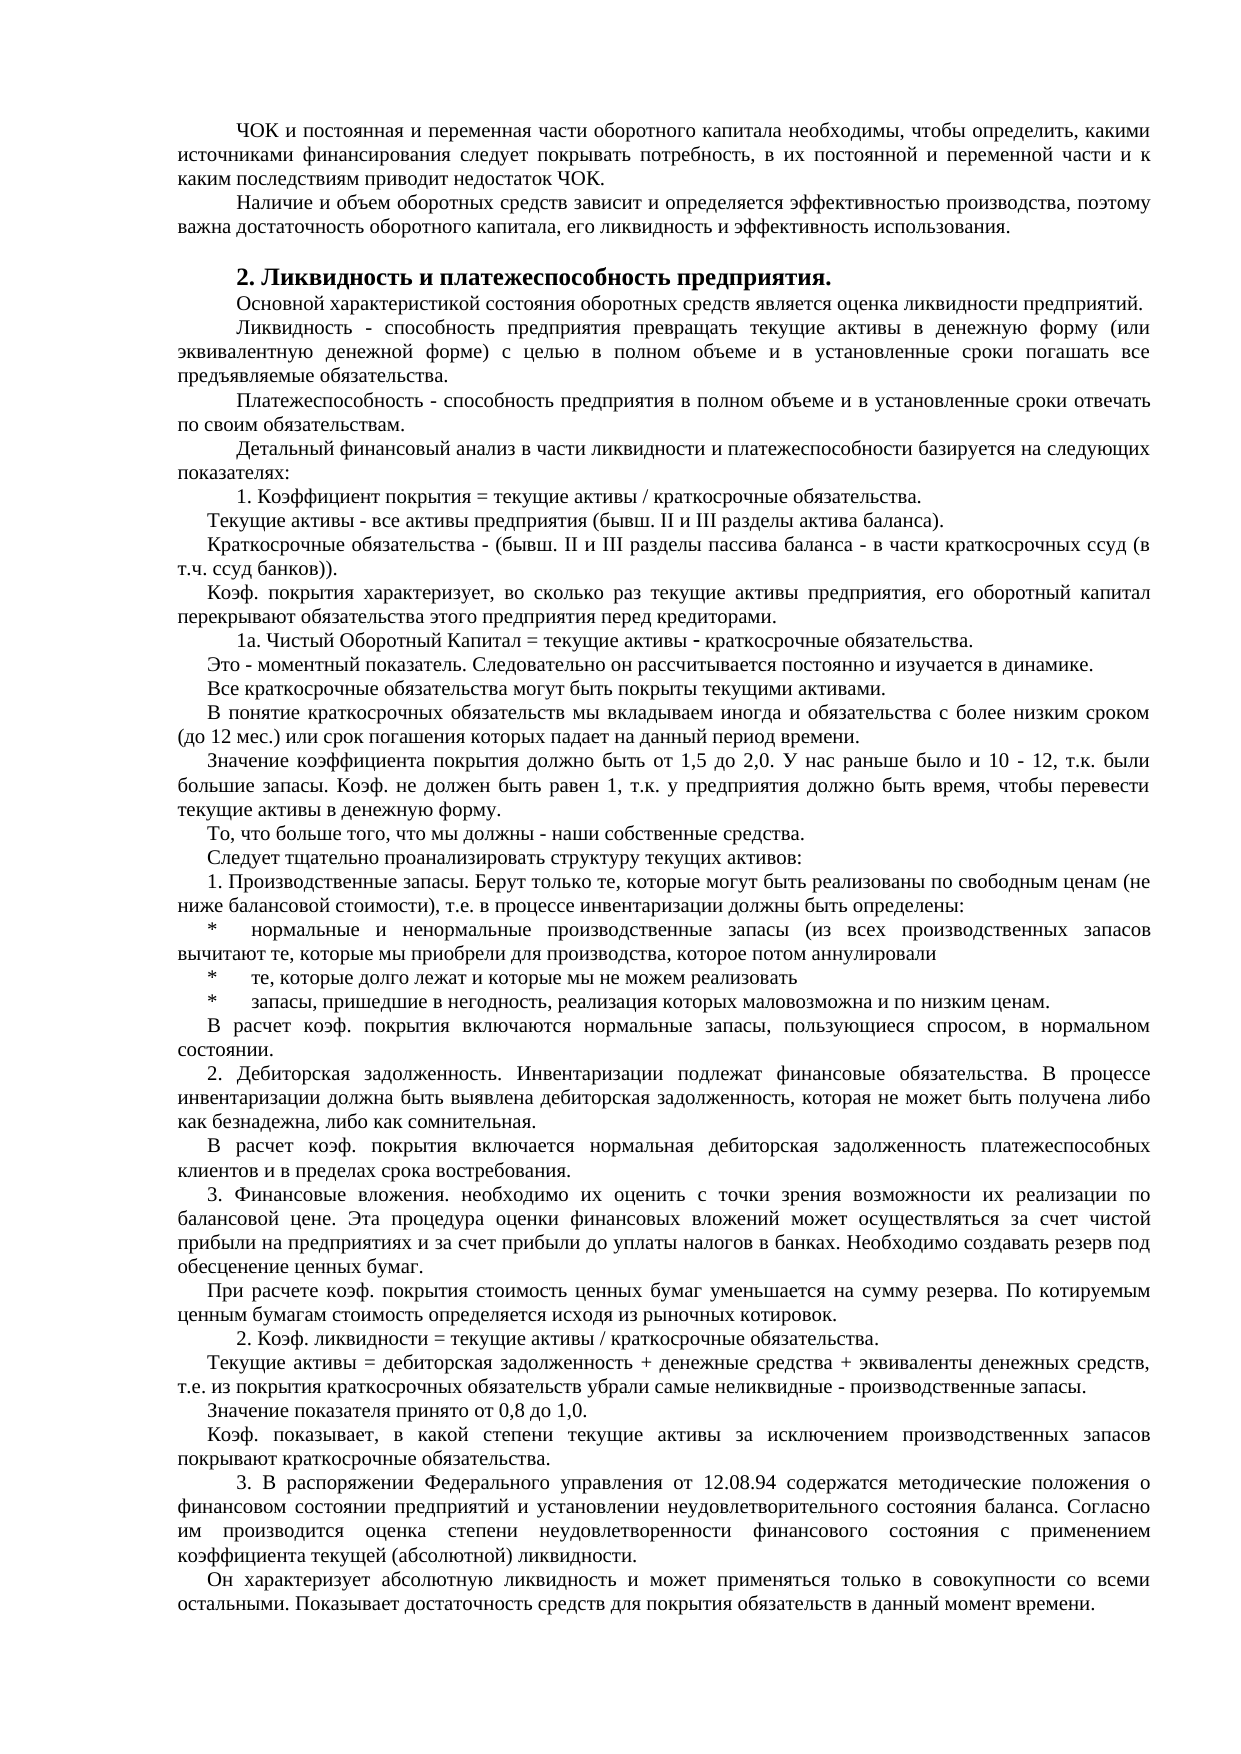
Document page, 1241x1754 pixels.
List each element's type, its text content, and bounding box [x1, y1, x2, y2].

text 3. В распоряжении Федерального управления от 12.08.94 содержатся методические положения о финансовом состоянии предприятий и установлении неудовлетворительного состояния баланса. Согласно им производится оценка степени неудовлетворенности финансового состояния с применением коэффициента текущей (абсолютной) ликвидности. [177, 1470, 1152, 1567]
text 3. Финансовые вложения. необходимо их оценить с точки зрения возможности их реализации по балансовой цене. Эта процедура оценки финансовых вложений может осуществляться за счет чистой прибыли на предприятиях и за счет прибыли до уплаты налогов в банках. Необходимо создавать резерв под обесценение ценных бумаг. [177, 1182, 1152, 1278]
text Значение коэффициента покрытия должно быть от 1,5 до 2,0. У нас раньше было и 10 - 12, т.к. были большие запасы. Коэф. не должен быть равен 1, т.к. у предприятия должно быть время, чтобы перевести текущие активы в денежную форму. [177, 748, 1152, 821]
text 1. Коэффициент покрытия = текущие активы / краткосрочные обязательства. [177, 484, 1152, 508]
text Значение показателя принято от 0,8 до 1,0. [177, 1398, 1152, 1422]
text Краткосрочные обязательства - (бывш. II и III разделы пассива баланса - в части краткосрочных ссуд (в т.ч. ссуд банков)). [177, 532, 1152, 580]
text Детальный финансовый анализ в части ликвидности и платежеспособности базируется на следующих показателях: [177, 436, 1152, 484]
text ЧОК и постоянная и переменная части оборотного капитала необходимы, чтобы определить, какими источниками финансирования следует покрывать потребность, в их постоянной и переменной части и к каким последствиям приводит недостаток ЧОК. [177, 118, 1152, 190]
text Это - моментный показатель. Следовательно он рассчитывается постоянно и изучается в динамике. [177, 652, 1152, 676]
text 2. Дебиторская задолженность. Инвентаризации подлежат финансовые обязательства. В процессе инвентаризации должна быть выявлена дебиторская задолженность, которая не может быть получена либо как безнадежна, либо как сомнительная. [177, 1061, 1152, 1133]
text Коэф. покрытия характеризует, во сколько раз текущие активы предприятия, его оборотный капитал перекрывают обязательства этого предприятия перед кредиторами. [177, 580, 1152, 628]
list те, которые долго лежат и которые мы не можем реализовать [177, 965, 1152, 989]
text Он характеризует абсолютную ликвидность и может применяться только в совокупности со всеми остальными. Показывает достаточность средств для покрытия обязательств в данный момент времени. [177, 1567, 1152, 1615]
text 2. Ликвидность и платежеспособность предприятия. [177, 262, 1152, 291]
text Текущие активы - все активы предприятия (бывш. II и III разделы актива баланса). [177, 508, 1152, 532]
list запасы, пришедшие в негодность, реализация которых маловозможна и по низким ценам. [177, 989, 1152, 1013]
text При расчете коэф. покрытия стоимость ценных бумаг уменьшается на сумму резерва. По котируемым ценным бумагам стоимость определяется исходя из рыночных котировок. [177, 1278, 1152, 1326]
text То, что больше того, что мы должны - наши собственные средства. [177, 821, 1152, 845]
text Текущие активы = дебиторская задолженность + денежные средства + эквиваленты денежных средств, т.е. из покрытия краткосрочных обязательств убрали самые неликвидные - производственные запасы. [177, 1350, 1152, 1398]
text 1. Производственные запасы. Берут только те, которые могут быть реализованы по свободным ценам (не ниже балансовой стоимости), т.е. в процессе инвентаризации должны быть определены: [177, 869, 1152, 917]
text В расчет коэф. покрытия включается нормальная дебиторская задолженность платежеспособных клиентов и в пределах срока востребования. [177, 1133, 1152, 1182]
text Следует тщательно проанализировать структуру текущих активов: [177, 845, 1152, 869]
text Коэф. показывает, в какой степени текущие активы за исключением производственных запасов покрывают краткосрочные обязательства. [177, 1422, 1152, 1470]
text Наличие и объем оборотных средств зависит и определяется эффективностью производства, поэтому важна достаточность оборотного капитала, его ликвидность и эффективность использования. [177, 190, 1152, 238]
text 1а. Чистый Оборотный Капитал = текущие активы краткосрочные обязательства. [177, 628, 1152, 652]
text В расчет коэф. покрытия включаются нормальные запасы, пользующиеся спросом, в нормальном состоянии. [177, 1013, 1152, 1061]
text 2. Коэф. ликвидности = текущие активы / краткосрочные обязательства. [177, 1326, 1152, 1350]
text Основной характеристикой состояния оборотных средств является оценка ликвидности предприятий. [177, 291, 1152, 315]
list нормальные и ненормальные производственные запасы (из всех производственных запасов вычитают те, которые мы приобрели для производства, которое потом аннулировали [177, 917, 1152, 965]
text В понятие краткосрочных обязательств мы вкладываем иногда и обязательства с более низким сроком (до 12 мес.) или срок погашения которых падает на данный период времени. [177, 700, 1152, 748]
text Все краткосрочные обязательства могут быть покрыты текущими активами. [177, 676, 1152, 700]
text Платежеспособность - способность предприятия в полном объеме и в установленные сроки отвечать по своим обязательствам. [177, 387, 1152, 436]
text Ликвидность - способность предприятия превращать текущие активы в денежную форму (или эквивалентную денежной форме) с целью в полном объеме и в установленные сроки погашать все предъявляемые обязательства. [177, 315, 1152, 387]
